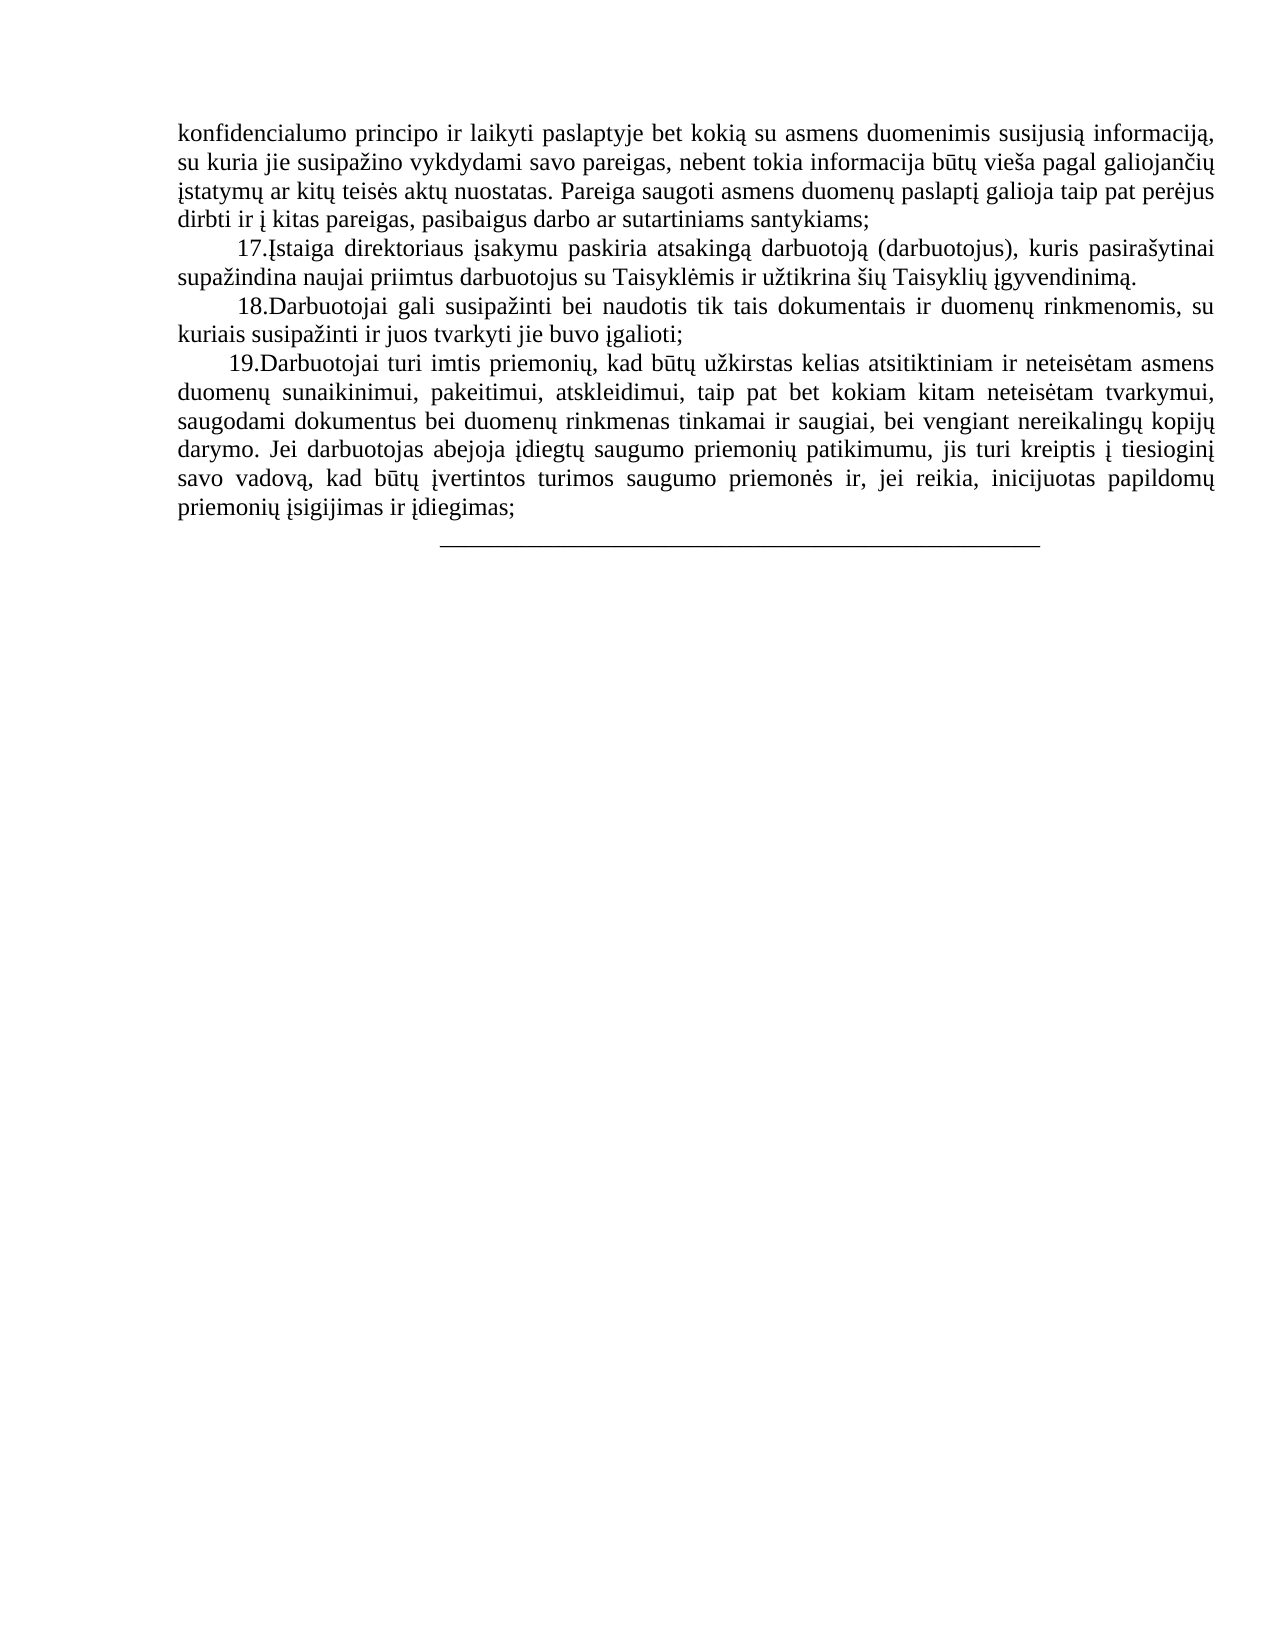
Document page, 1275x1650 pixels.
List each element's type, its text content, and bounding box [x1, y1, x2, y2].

text ________________________________________________ [177, 521, 1216, 549]
text 17.Įstaiga direktoriaus įsakymu paskiria atsakingą darbuotoją (darbuotojus), kuris pasirašytinai supažindina naujai priimtus darbuotojus su Taisyklėmis ir užtikrina šių Taisyklių įgyvendinimą. [177, 233, 1216, 291]
text 18.Darbuotojai gali susipažinti bei naudotis tik tais dokumentais ir duomenų rinkmenomis, su kuriais susipažinti ir juos tvarkyti jie buvo įgalioti; [177, 291, 1216, 348]
text 19.Darbuotojai turi imtis priemonių, kad būtų užkirstas kelias atsitiktiniam ir neteisėtam asmens duomenų sunaikinimui, pakeitimui, atskleidimui, taip pat bet kokiam kitam neteisėtam tvarkymui, saugodami dokumentus bei duomenų rinkmenas tinkamai ir saugiai, bei vengiant nereikalingų kopijų darymo. Jei darbuotojas abejoja įdiegtų saugumo priemonių patikimumu, jis turi kreiptis į tiesioginį savo vadovą, kad būtų įvertintos turimos saugumo priemonės ir, jei reikia, inicijuotas papildomų priemonių įsigijimas ir įdiegimas; [177, 348, 1216, 521]
text konfidencialumo principo ir laikyti paslaptyje bet kokią su asmens duomenimis susijusią informaciją, su kuria jie susipažino vykdydami savo pareigas, nebent tokia informacija būtų vieša pagal galiojančių įstatymų ar kitų teisės aktų nuostatas. Pareiga saugoti asmens duomenų paslaptį galioja taip pat perėjus dirbti ir į kitas pareigas, pasibaigus darbo ar sutartiniams santykiams; [177, 118, 1216, 233]
